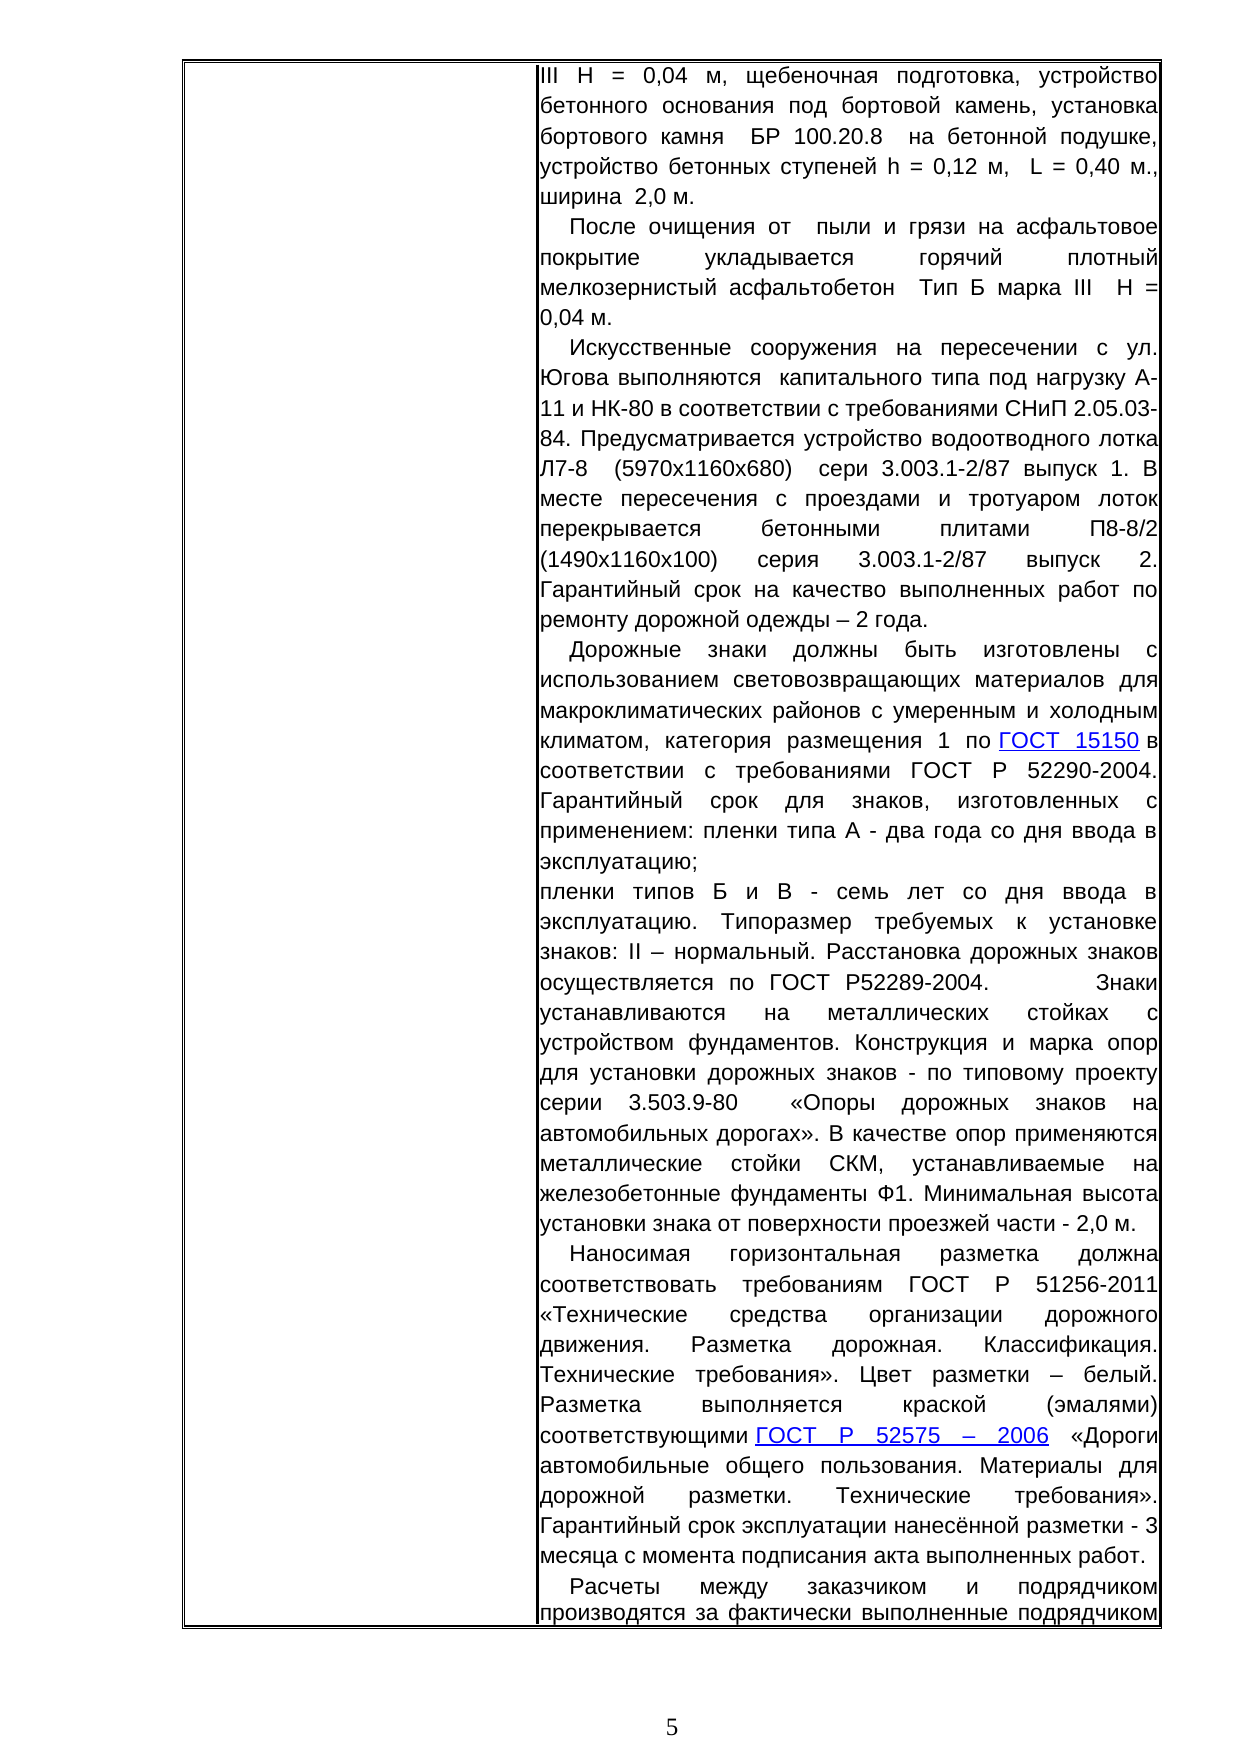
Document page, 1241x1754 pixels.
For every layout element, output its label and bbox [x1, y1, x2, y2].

table_cell [537, 63, 1159, 1625]
table_cell [185, 63, 537, 1625]
